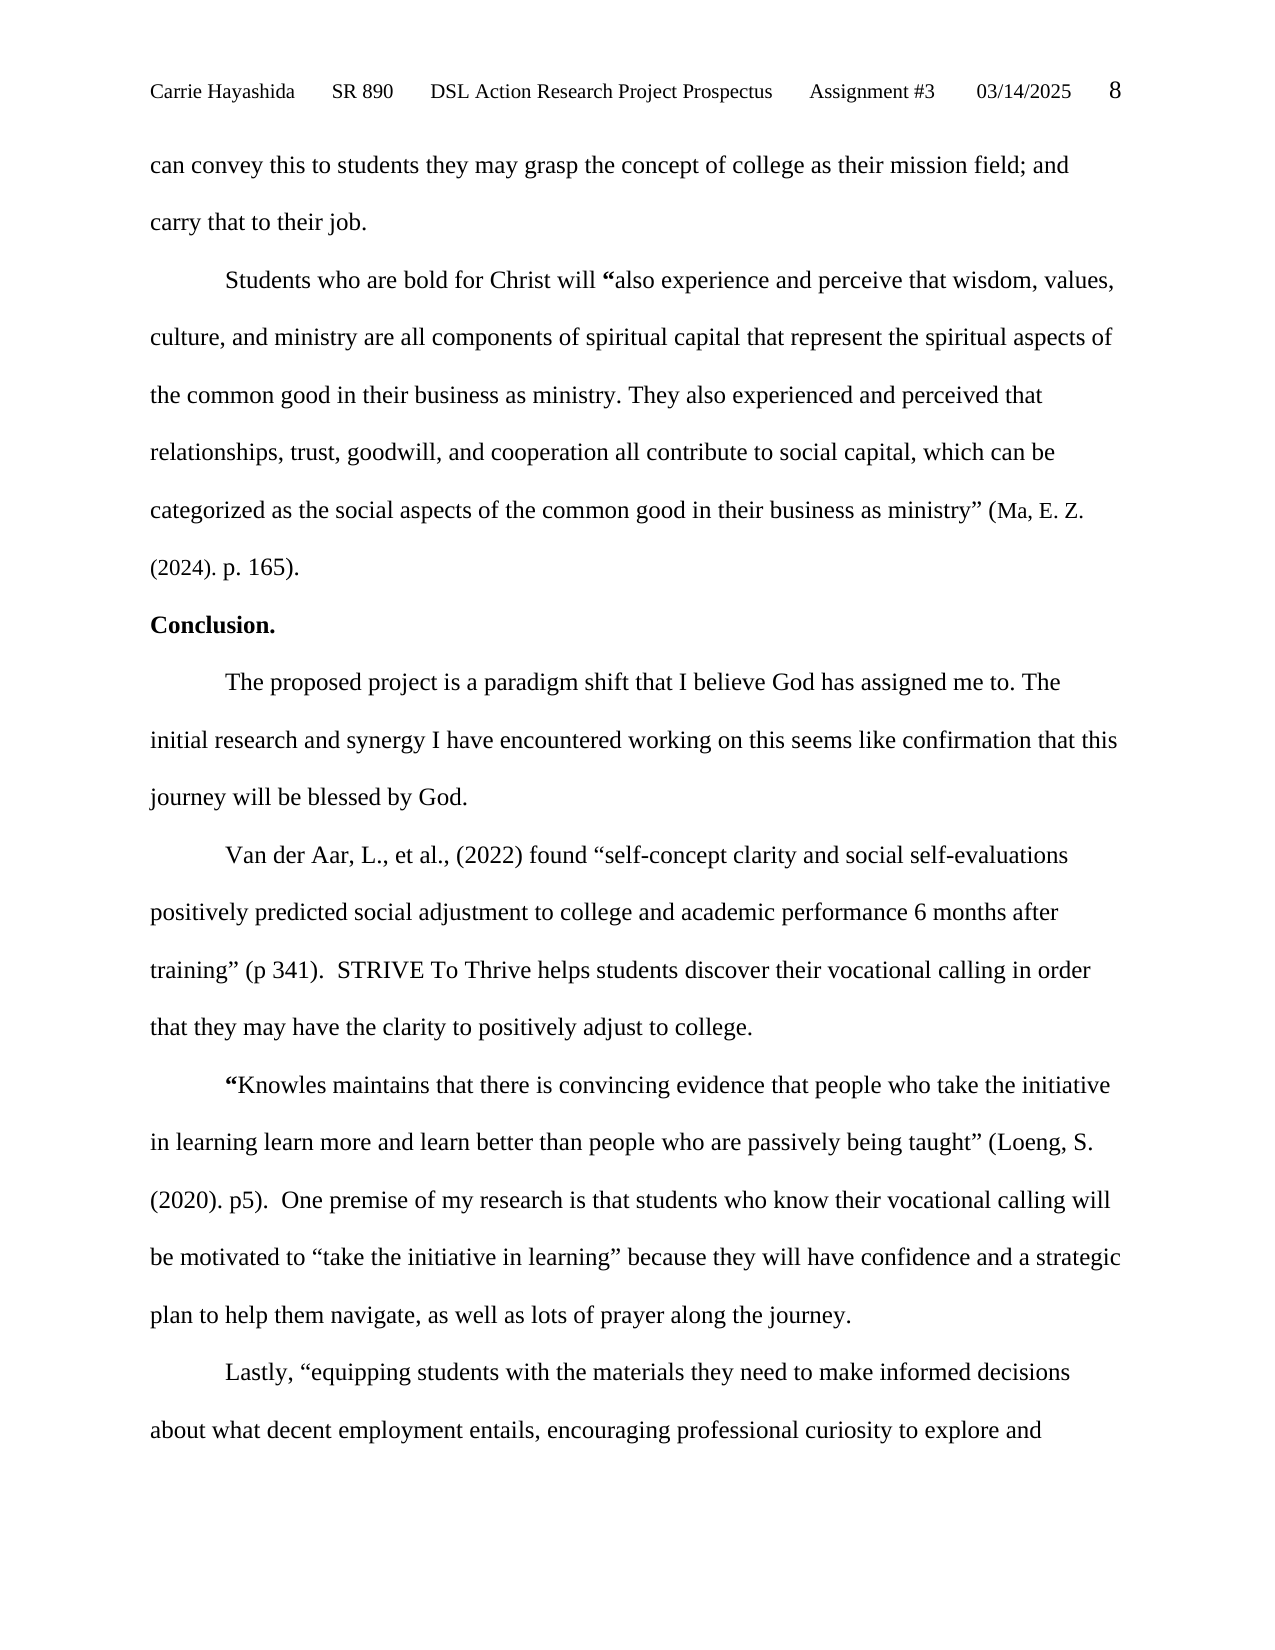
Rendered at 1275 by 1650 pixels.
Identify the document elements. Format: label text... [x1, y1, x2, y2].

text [150, 150, 1125, 236]
text Conclusion. [150, 610, 1125, 639]
text Students who are bold for Christ will “also experience and perceive that wisdom, values, culture, and ministry are all components of spiritual capital that represent the spiritual aspects of the common good in their business as ministry. They also experienced and perceived that relationships, trust, goodwill, and cooperation all contribute to social capital, which can be categorized as the social aspects of the common good in their business as ministry” (Ma, E. Z. (2024). p. 165). [150, 265, 1125, 581]
text “Knowles maintains that there is convincing evidence that people who take the initiative in learning learn more and learn better than people who are passively being taught” (Loeng, S. (2020). p5). One premise of my research is that students who know their vocational calling will be motivated to “take the initiative in learning” because they will have confidence and a strategic plan to help them navigate, as well as lots of prayer along the journey. [150, 1070, 1125, 1329]
text Van der Aar, L., et al., (2022) found “self-concept clarity and social self-evaluations positively predicted social adjustment to college and academic performance 6 months after training” (p 341). STRIVE To Thrive helps students discover their vocational calling in order that they may have the clarity to positively adjust to college. [150, 840, 1125, 1041]
text The proposed project is a paradigm shift that I believe God has assigned me to. The initial research and synergy I have encountered working on this seems like confirmation that this journey will be blessed by God. [150, 667, 1125, 811]
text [150, 1357, 1125, 1444]
